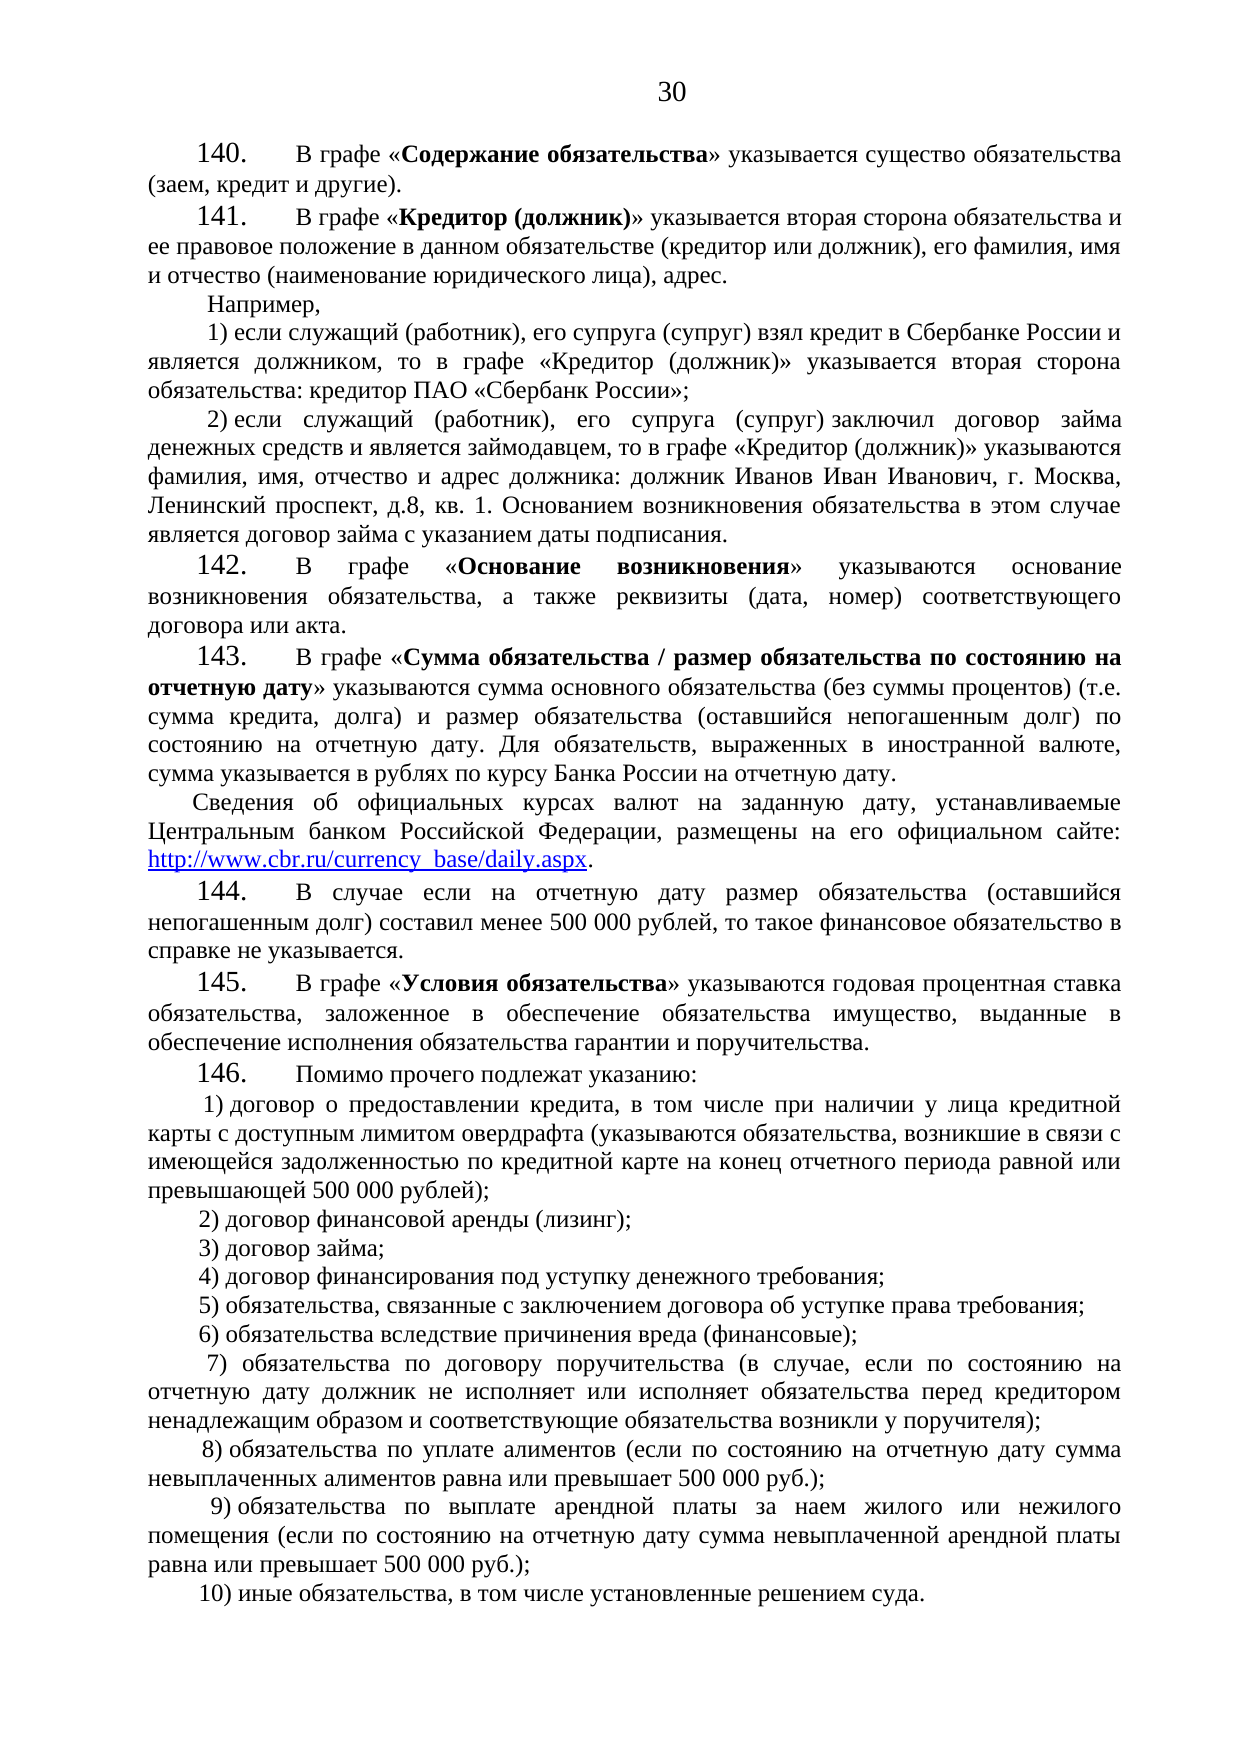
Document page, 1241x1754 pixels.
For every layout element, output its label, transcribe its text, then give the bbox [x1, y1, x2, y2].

text 2) если служащий (работник), его супруга (супруг) заключил договор займа денежных средств и является займодавцем, то в графе «Кредитор (должник)» указываются фамилия, имя, отчество и адрес должника: должник Иванов Иван Иванович, г. Москва, Ленинский проспект, д.8, кв. 1. Основанием возникновения обязательства в этом случае является договор займа с указанием даты подписания. [148, 404, 1122, 547]
text 3) договор займа; [148, 1233, 1122, 1261]
list В графе «Содержание обязательства» указывается существо обязательства (заем, кредит и другие). [148, 135, 1122, 198]
list 4) договор финансирования под уступку денежного требования; [148, 1261, 1122, 1290]
list Помимо прочего подлежат указанию: [148, 1055, 1122, 1089]
list Например, [148, 289, 1122, 317]
text 6) обязательства вследствие причинения вреда (финансовые); [148, 1319, 1122, 1348]
text 1) если служащий (работник), его супруга (супруг) взял кредит в Сбербанке России и является должником, то в графе «Кредитор (должник)» указывается вторая сторона обязательства: кредитор ПАО «Сбербанк России»; [148, 317, 1122, 404]
text 1) договор о предоставлении кредита, в том числе при наличии у лица кредитной карты с доступным лимитом овердрафта (указываются обязательства, возникшие в связи с имеющейся задолженностью по кредитной карте на конец отчетного периода равной или превышающей 500 000 рублей); [148, 1089, 1122, 1204]
text 2) договор финансовой аренды (лизинг); [148, 1204, 1122, 1233]
list В графе «Основание возникновения» указываются основание возникновения обязательства, а также реквизиты (дата, номер) соответствующего договора или акта. [148, 547, 1122, 638]
text 7) обязательства по договору поручительства (в случае, если по состоянию на отчетную дату должник не исполняет или исполняет обязательства перед кредитором ненадлежащим образом и соответствующие обязательства возникли у поручителя); [148, 1348, 1122, 1434]
list 5) обязательства, связанные с заключением договора об уступке права требования; [148, 1290, 1122, 1319]
list В графе «Кредитор (должник)» указывается вторая сторона обязательства и ее правовое положение в данном обязательстве (кредитор или должник), его фамилия, имя и отчество (наименование юридического лица), адрес. [148, 198, 1122, 289]
list В случае если на отчетную дату размер обязательства (оставшийся непогашенным долг) составил менее 500 000 рублей, то такое финансовое обязательство в справке не указывается. [148, 873, 1122, 964]
text 10) иные обязательства, в том числе установленные решением суда. [148, 1578, 1122, 1606]
text 8) обязательства по уплате алиментов (если по состоянию на отчетную дату сумма невыплаченных алиментов равна или превышает 500 000 руб.); [148, 1434, 1122, 1491]
list В графе «Сумма обязательства / размер обязательства по состоянию на отчетную дату» указываются сумма основного обязательства (без суммы процентов) (т.е. сумма кредита, долга) и размер обязательства (оставшийся непогашенным долг) по состоянию на отчетную дату. Для обязательств, выраженных в иностранной валюте, сумма указывается в рублях по курсу Банка России на отчетную дату. [148, 638, 1122, 787]
text 9) обязательства по выплате арендной платы за наем жилого или нежилого помещения (если по состоянию на отчетную дату сумма невыплаченной арендной платы равна или превышает 500 000 руб.); [148, 1491, 1122, 1578]
text Сведения об официальных курсах валют на заданную дату, устанавливаемые Центральным банком Российской Федерации, размещены на его официальном сайте: http://www.cbr.ru/currency_base/daily.aspx. [148, 787, 1122, 873]
list В графе «Условия обязательства» указываются годовая процентная ставка обязательства, заложенное в обеспечение обязательства имущество, выданные в обеспечение исполнения обязательства гарантии и поручительства. [148, 964, 1122, 1055]
